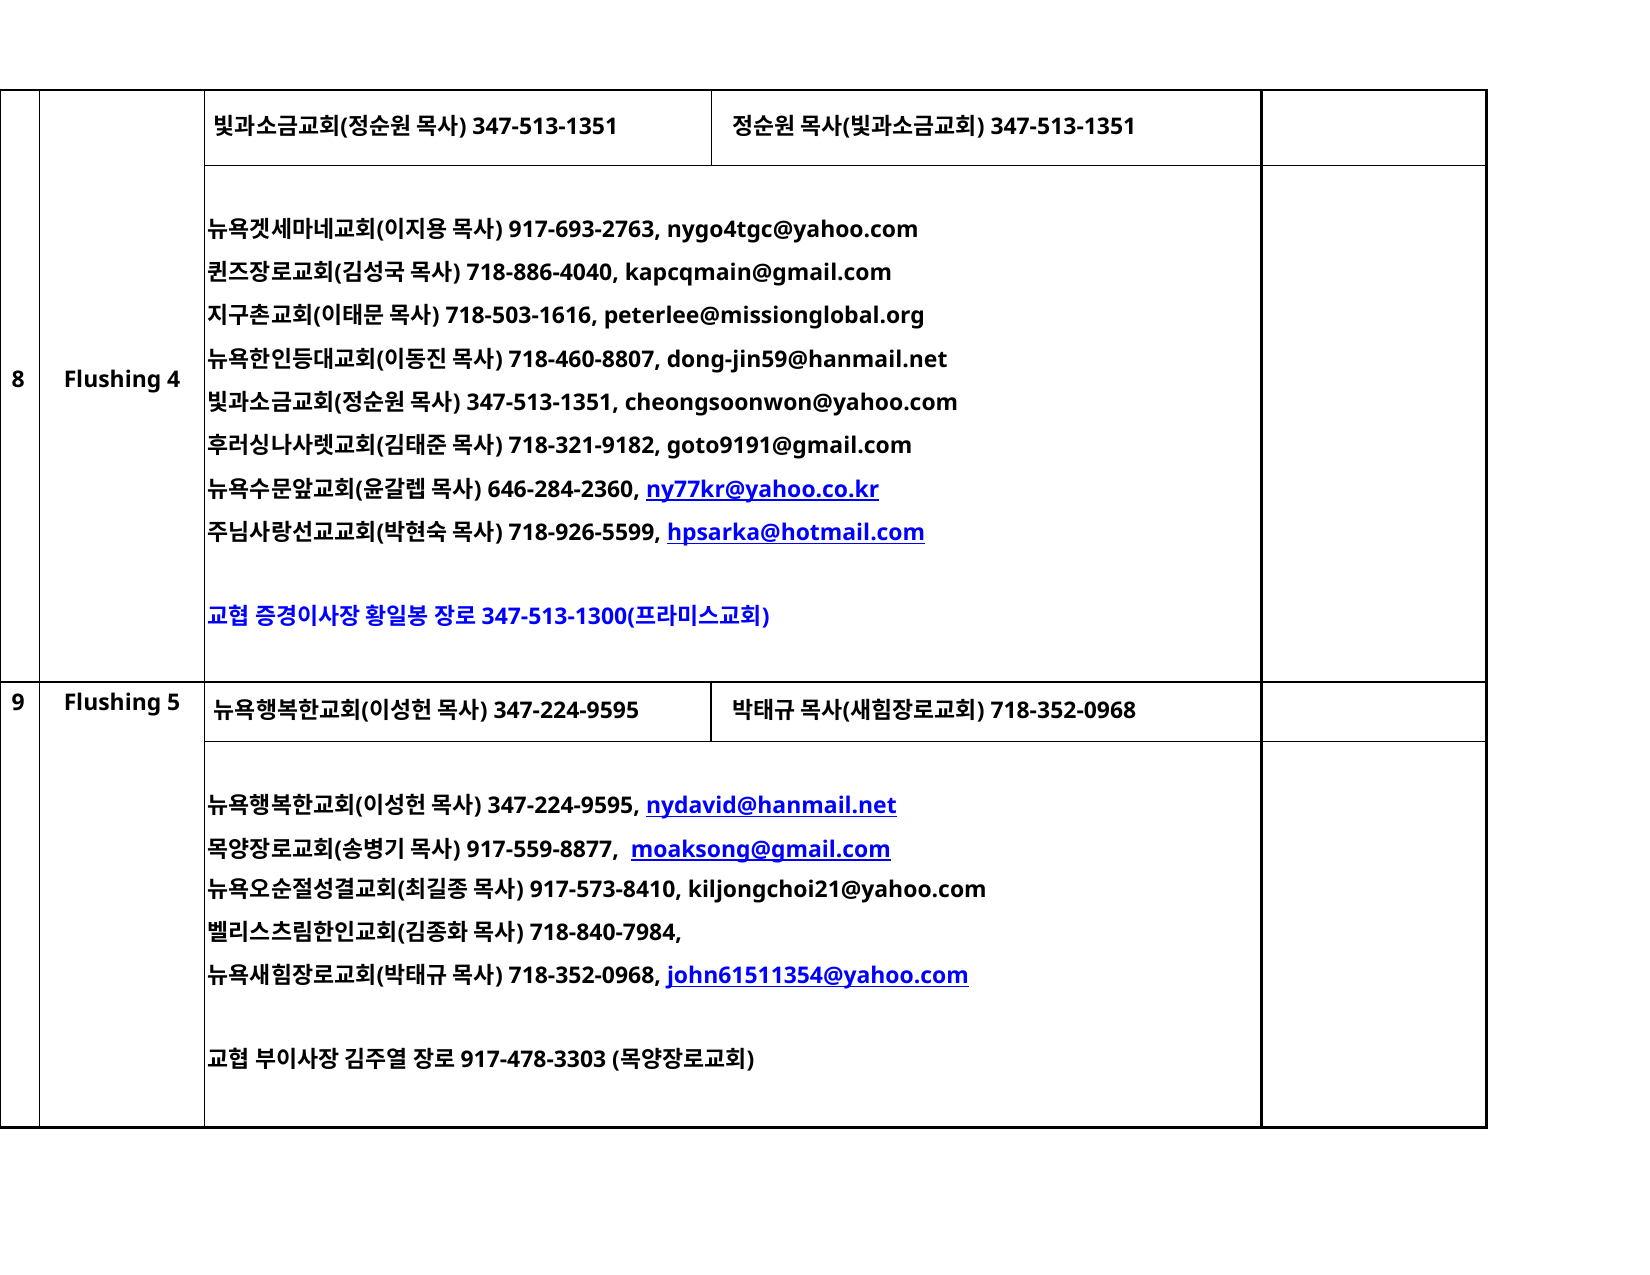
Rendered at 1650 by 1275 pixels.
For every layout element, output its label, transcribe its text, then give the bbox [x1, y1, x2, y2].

table_cell [1263, 166, 1485, 681]
table_cell [1263, 91, 1485, 165]
table_cell 뉴욕행복한교회(이성헌 목사) 347-224-9595 [205, 683, 710, 741]
table_cell 정순원 목사(빛과소금교회) 347-513-1351 [712, 91, 1260, 165]
table_cell 빛과소금교회(정순원 목사) 347-513-1351 [205, 91, 711, 165]
table_cell [1263, 742, 1485, 1126]
table_cell Flushing 4 [40, 91, 204, 681]
table_cell 뉴욕겟세마네교회(이지용 목사) 917-693-2763, nygo4tgc@yahoo.com 퀸즈장로교회(김성국 목사) 718-886-4040, kapcqmain@gmail.com 지구촌교회(이태문 목사) 718-503-1616, peterlee@missionglobal.org 뉴욕한인등대교회(이동진 목사) 718-460-8807, dong-jin59@hanmail.net 빛과소금교회(정순원 목사) 347-513-1351, cheongsoonwon@yahoo.com 후러싱나사렛교회(김태준 목사) 718-321-9182, goto9191@gmail.com 뉴욕수문앞교회(윤갈렙 목사) 646-284-2360, ny77kr@yahoo.co.kr 주님사랑선교교회(박현숙 목사) 718-926-5599, hpsarka@hotmail.com 교협 증경이사장 황일봉 장로 347-513-1300(프라미스교회) [205, 166, 1260, 681]
table_cell 박태규 목사(새힘장로교회) 718-352-0968 [712, 683, 1260, 741]
table_cell 8 [1, 91, 39, 681]
table_cell [1263, 683, 1485, 741]
table_cell Flushing 5 [40, 683, 204, 1126]
table_cell 9 [1, 683, 39, 1126]
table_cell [205, 742, 1260, 1126]
